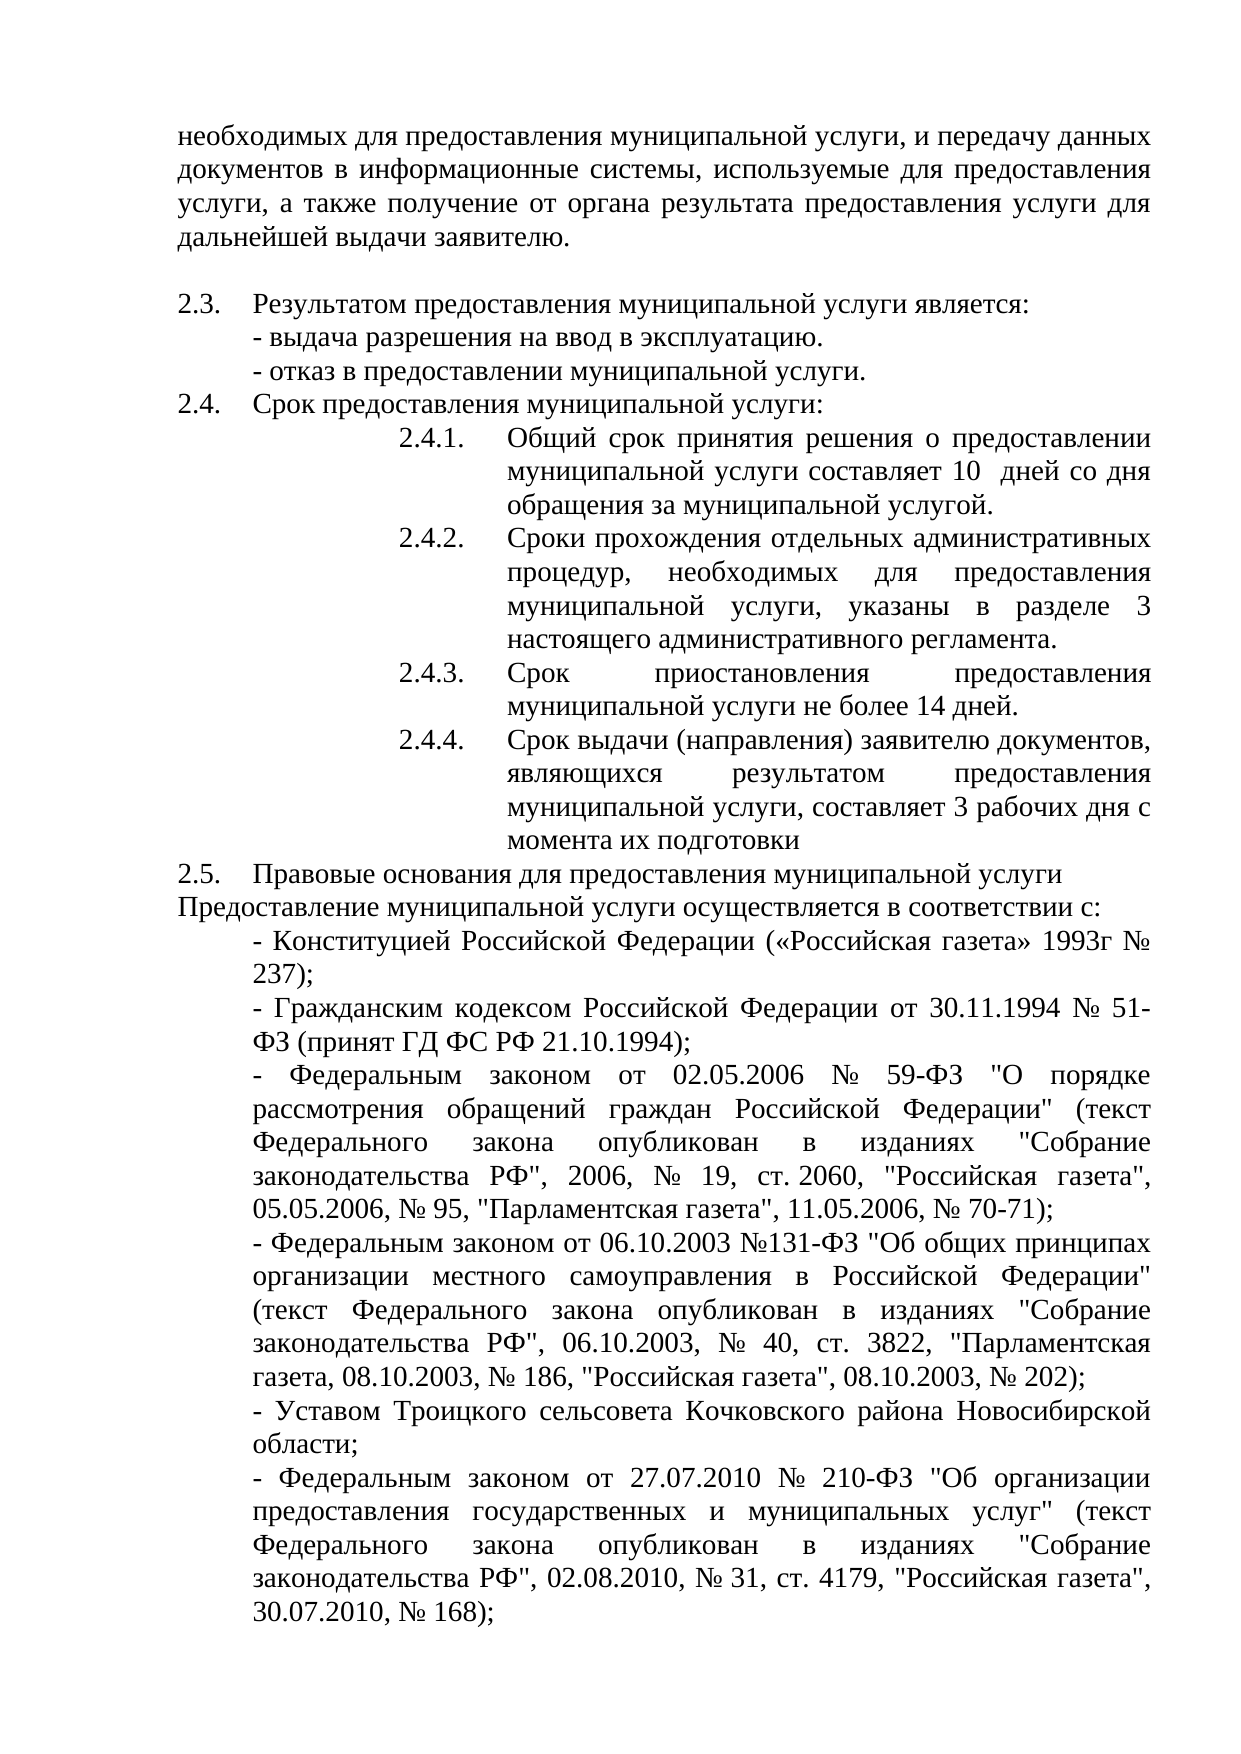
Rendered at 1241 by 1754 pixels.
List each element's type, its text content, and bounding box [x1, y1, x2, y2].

text - отказ в предоставлении муниципальной услуги. [252, 353, 1152, 386]
text - Федеральным законом от 02.05.2006 № 59-ФЗ "О порядке рассмотрения обращений граждан Российской Федерации" (текст Федерального закона опубликован в изданиях "Собрание законодательства РФ", 2006, № 19, ст. 2060, "Российская газета", 05.05.2006, № 95, "Парламентская газета", 11.05.2006, № 70-71); [252, 1057, 1152, 1225]
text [177, 118, 1152, 252]
list Общий срок принятия решения о предоставлении муниципальной услуги составляет 10 дней со дня обращения за муниципальной услугой. [399, 420, 1152, 521]
text - Федеральным законом от 27.07.2010 № 210-ФЗ "Об организации предоставления государственных и муниципальных услуг" (текст Федерального закона опубликован в изданиях "Собрание законодательства РФ", 02.08.2010, № 31, ст. 4179, "Российская газета", 30.07.2010, № 168); [252, 1460, 1152, 1627]
list Результатом предоставления муниципальной услуги является: [177, 286, 1152, 319]
list Правовые основания для предоставления муниципальной услуги [177, 856, 1152, 889]
text Предоставление муниципальной услуги осуществляется в соответствии с: [177, 889, 1152, 923]
list Срок предоставления муниципальной услуги: [177, 386, 1152, 420]
text - выдача разрешения на ввод в эксплуатацию. [252, 319, 1152, 353]
text - Уставом Троицкого сельсовета Кочковского района Новосибирской области; [252, 1393, 1152, 1460]
list Сроки прохождения отдельных административных процедур, необходимых для предоставления муниципальной услуги, указаны в разделе 3 настоящего административного регламента. [399, 521, 1152, 655]
list Срок выдачи (направления) заявителю документов, являющихся результатом предоставления муниципальной услуги, составляет 3 рабочих дня с момента их подготовки [399, 722, 1152, 856]
text - Конституцией Российской Федерации («Российская газета» 1993г № 237); [252, 923, 1152, 990]
text - Федеральным законом от 06.10.2003 №131-ФЗ "Об общих принципах организации местного самоуправления в Российской Федерации" (текст Федерального закона опубликован в изданиях "Собрание законодательства РФ", 06.10.2003, № 40, ст. 3822, "Парламентская газета, 08.10.2003, № 186, "Российская газета", 08.10.2003, № 202); [252, 1225, 1152, 1393]
text - Гражданским кодексом Российской Федерации от 30.11.1994 № 51-ФЗ (принят ГД ФС РФ 21.10.1994); [252, 990, 1152, 1057]
list Срок приостановления предоставления муниципальной услуги не более 14 дней. [399, 655, 1152, 722]
